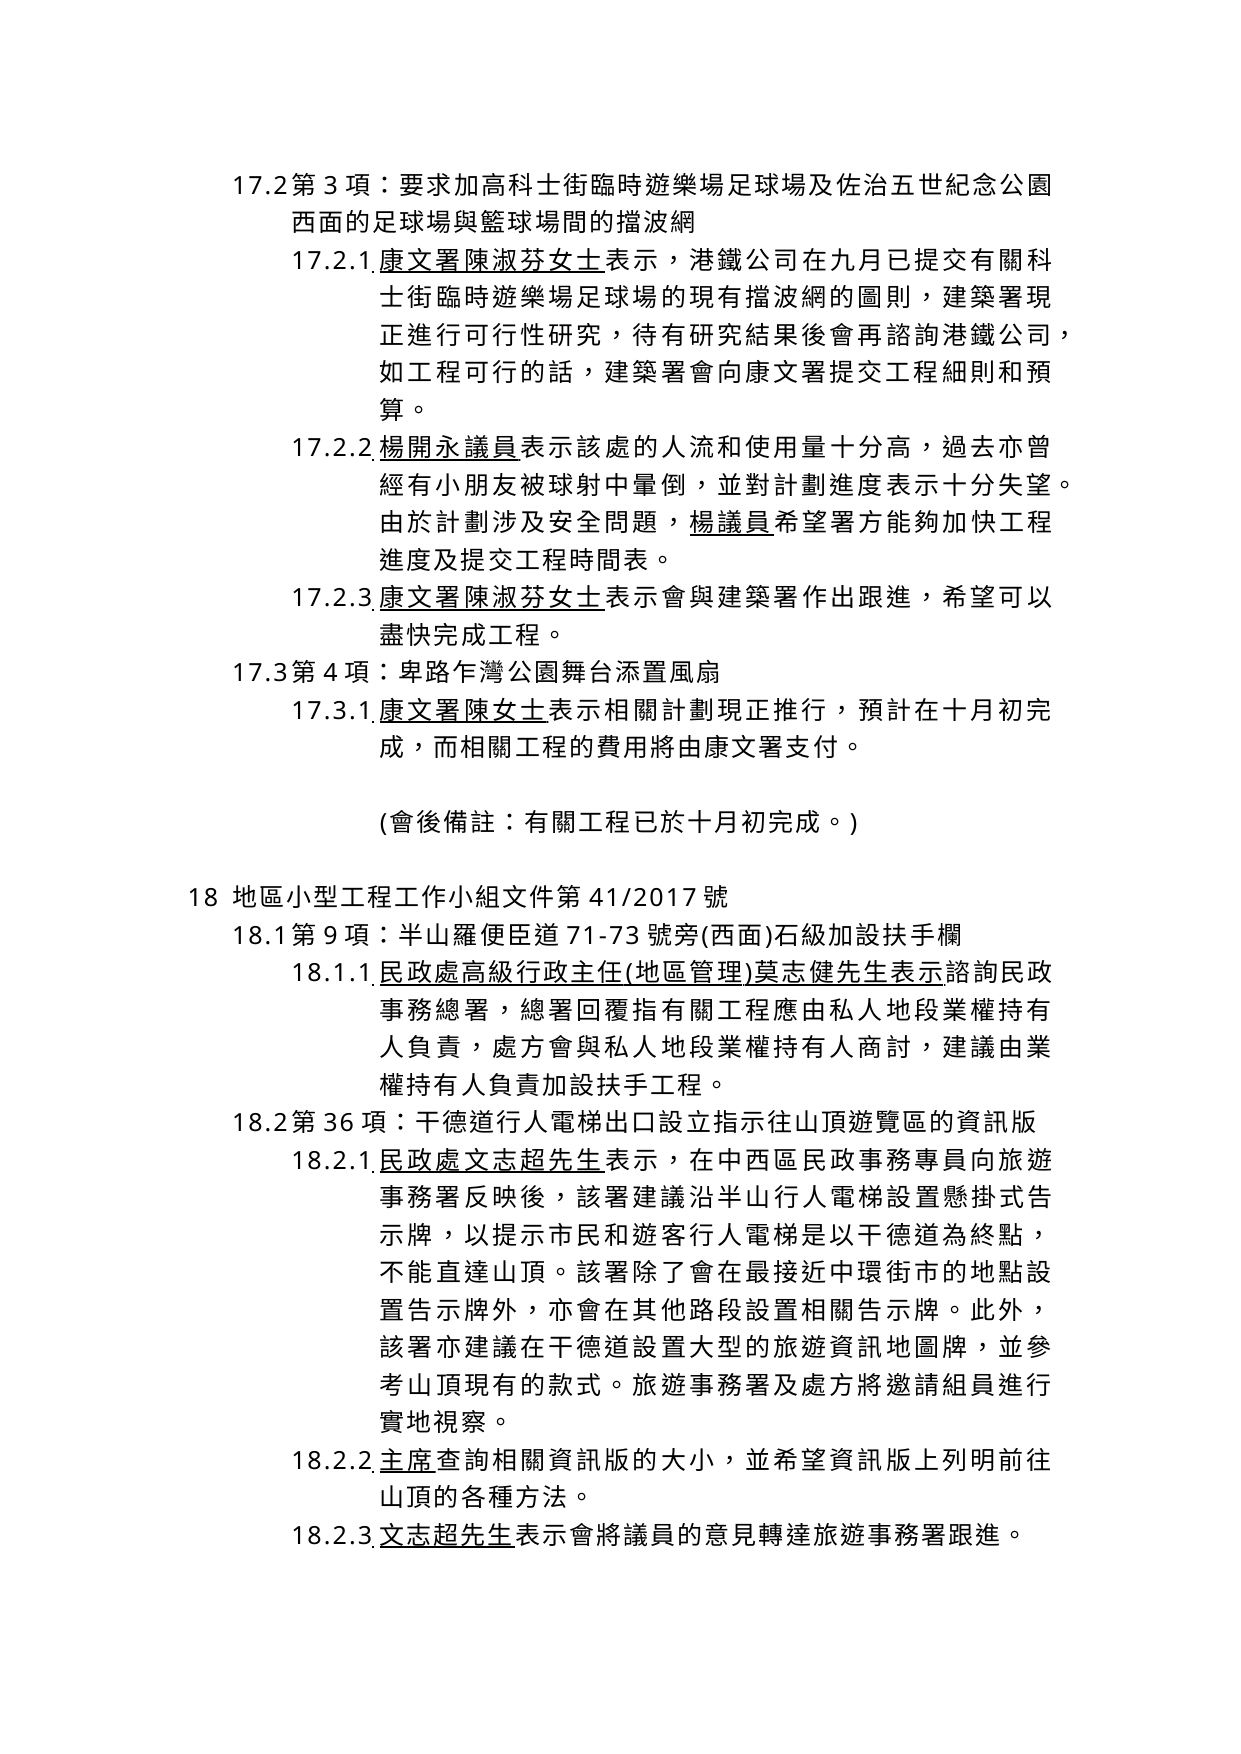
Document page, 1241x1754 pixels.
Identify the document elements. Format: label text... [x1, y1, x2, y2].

list 主席查詢相關資訊版的大小，並希望資訊版上列明前往山頂的各種方法。 [291, 1439, 1053, 1514]
list 楊開永議員表示該處的人流和使用量十分高，過去亦曾經有小朋友被球射中暈倒，並對計劃進度表示十分失望。由於計劃涉及安全問題，楊議員希望署方能夠加快工程進度及提交工程時間表。 [291, 427, 1053, 577]
list 康文署陳淑芬女士表示，港鐵公司在九月已提交有關科士街臨時遊樂場足球場的現有擋波網的圖則，建築署現正進行可行性研究，待有研究結果後會再諮詢港鐵公司，如工程可行的話，建築署會向康文署提交工程細則和預算。 [291, 239, 1053, 427]
list 康文署陳女士表示相關計劃現正推行，預計在十月初完成，而相關工程的費用將由康文署支付。 [291, 689, 1053, 764]
list 地區小型工程工作小組文件第41/2017號 [187, 877, 1053, 914]
list 康文署陳淑芬女士表示會與建築署作出跟進，希望可以盡快完成工程。 [291, 577, 1053, 652]
list 文志超先生表示會將議員的意見轉達旅遊事務署跟進。 [291, 1514, 1053, 1552]
text (會後備註：有關工程已於十月初完成。) [291, 802, 1039, 839]
list 民政處高級行政主任(地區管理)莫志健先生表示諮詢民政事務總署，總署回覆指有關工程應由私人地段業權持有人負責，處方會與私人地段業權持有人商討，建議由業權持有人負責加設扶手工程。 [291, 952, 1053, 1102]
list 第3項：要求加高科士街臨時遊樂場足球場及佐治五世紀念公園西面的足球場與籃球場間的擋波網 [232, 164, 1053, 239]
list 第36項：干德道行人電梯出口設立指示往山頂遊覽區的資訊版 [232, 1102, 1053, 1139]
list 第9項：半山羅便臣道71-73號旁(西面)石級加設扶手欄 [232, 914, 1053, 952]
list 第4項：卑路乍灣公園舞台添置風扇 [232, 652, 1053, 689]
list 民政處文志超先生表示，在中西區民政事務專員向旅遊事務署反映後，該署建議沿半山行人電梯設置懸掛式告示牌，以提示市民和遊客行人電梯是以干德道為終點，不能直達山頂。該署除了會在最接近中環街市的地點設置告示牌外，亦會在其他路段設置相關告示牌。此外，該署亦建議在干德道設置大型的旅遊資訊地圖牌，並參考山頂現有的款式。旅遊事務署及處方將邀請組員進行實地視察。 [291, 1139, 1053, 1439]
